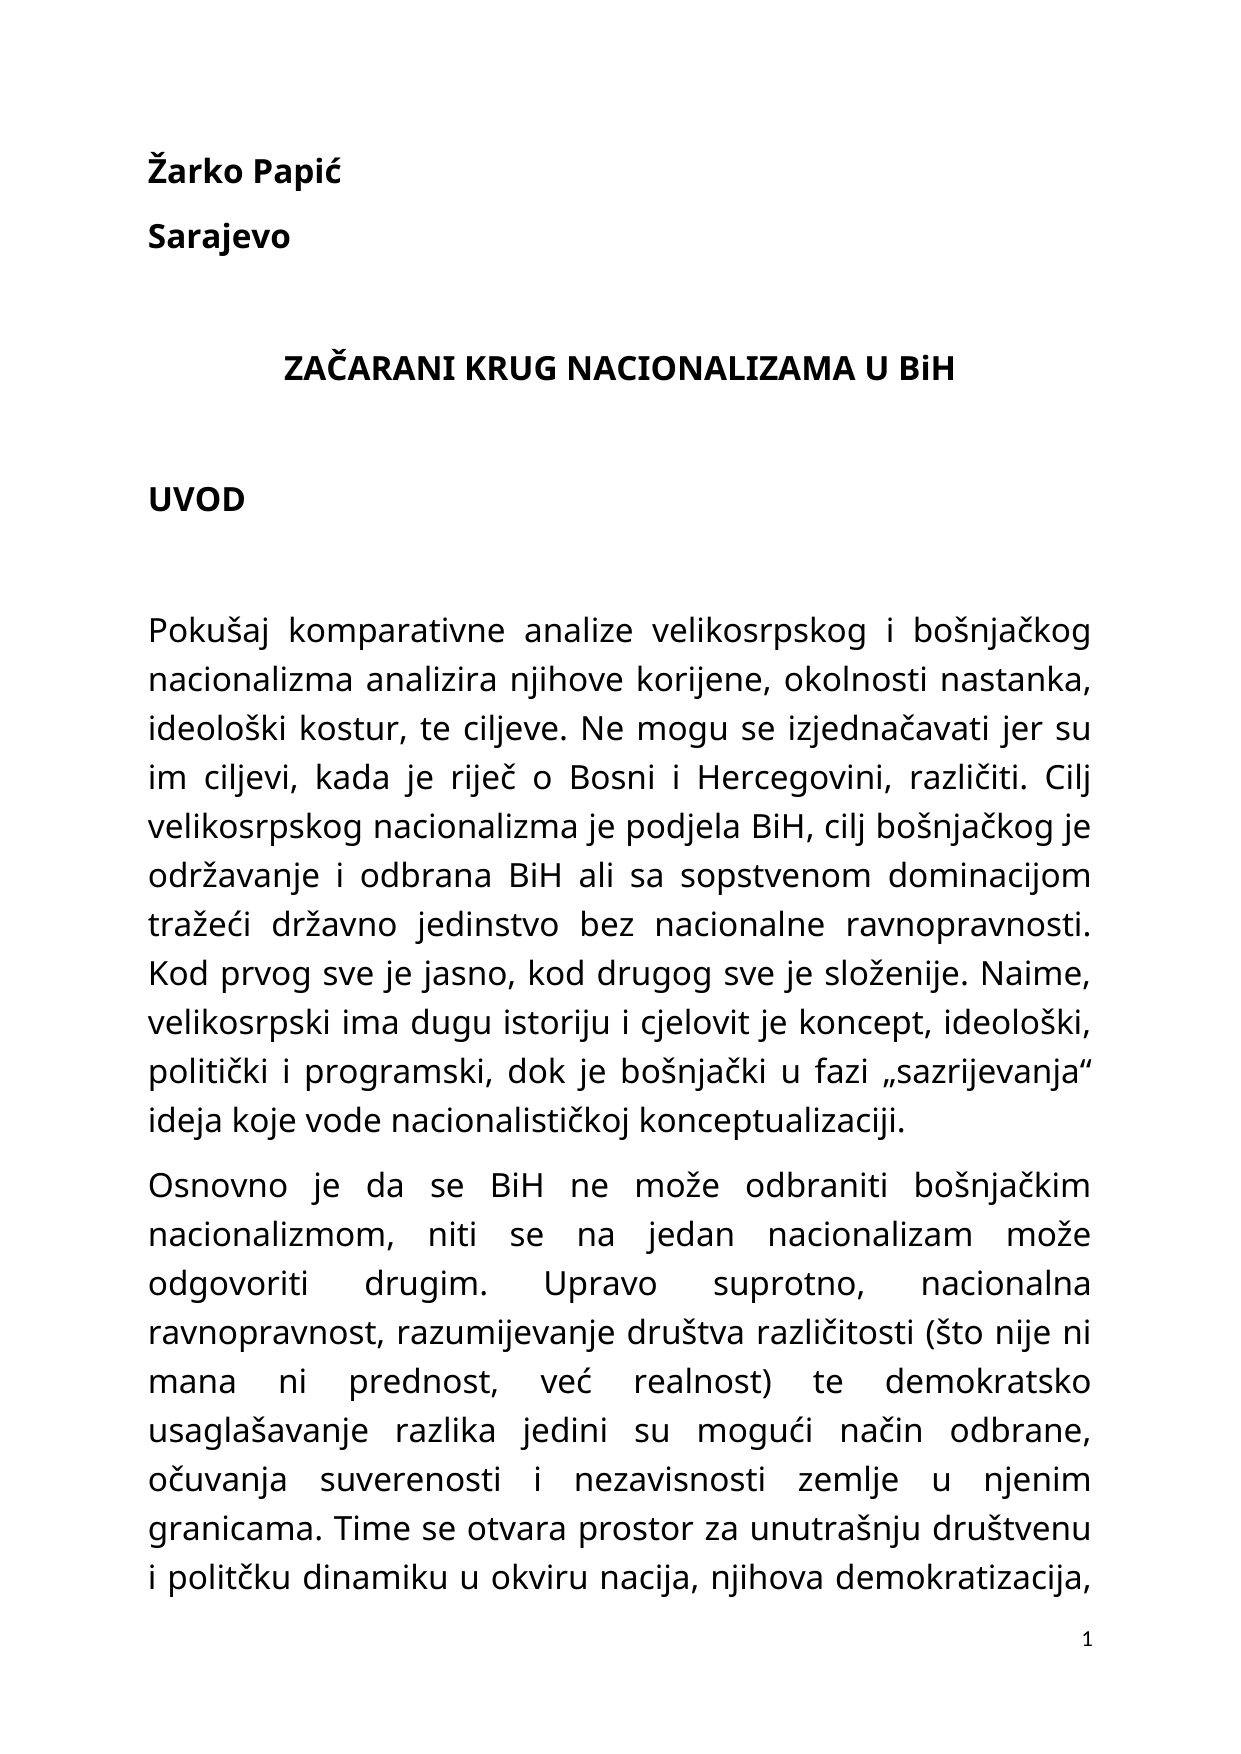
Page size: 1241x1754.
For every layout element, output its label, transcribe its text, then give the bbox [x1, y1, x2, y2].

text Pokušaj komparativne analize velikosrpskog i bošnjačkog nacionalizma analizira njihove korijene, okolnosti nastanka, ideološki kostur, te ciljeve. Ne mogu se izjednačavati jer su im ciljevi, kada je riječ o Bosni i Hercegovini, različiti. Cilj velikosrpskog nacionalizma je podjela BiH, cilj bošnjačkog je održavanje i odbrana BiH ali sa sopstvenom dominacijom tražeći državno jedinstvo bez nacionalne ravnopravnosti. Kod prvog sve je jasno, kod drugog sve je složenije. Naime, velikosrpski ima dugu istoriju i cjelovit je koncept, ideološki, politički i programski, dok je bošnjački u fazi „sazrijevanja“ ideja koje vode nacionalističkoj konceptualizaciji. [148, 607, 1093, 1142]
text Žarko Papić [148, 148, 1093, 193]
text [148, 1162, 1093, 1599]
text ZAČARANI KRUG NACIONALIZAMA U BiH [148, 344, 1093, 390]
text UVOD [148, 476, 1093, 521]
text Sarajevo [148, 213, 1093, 259]
